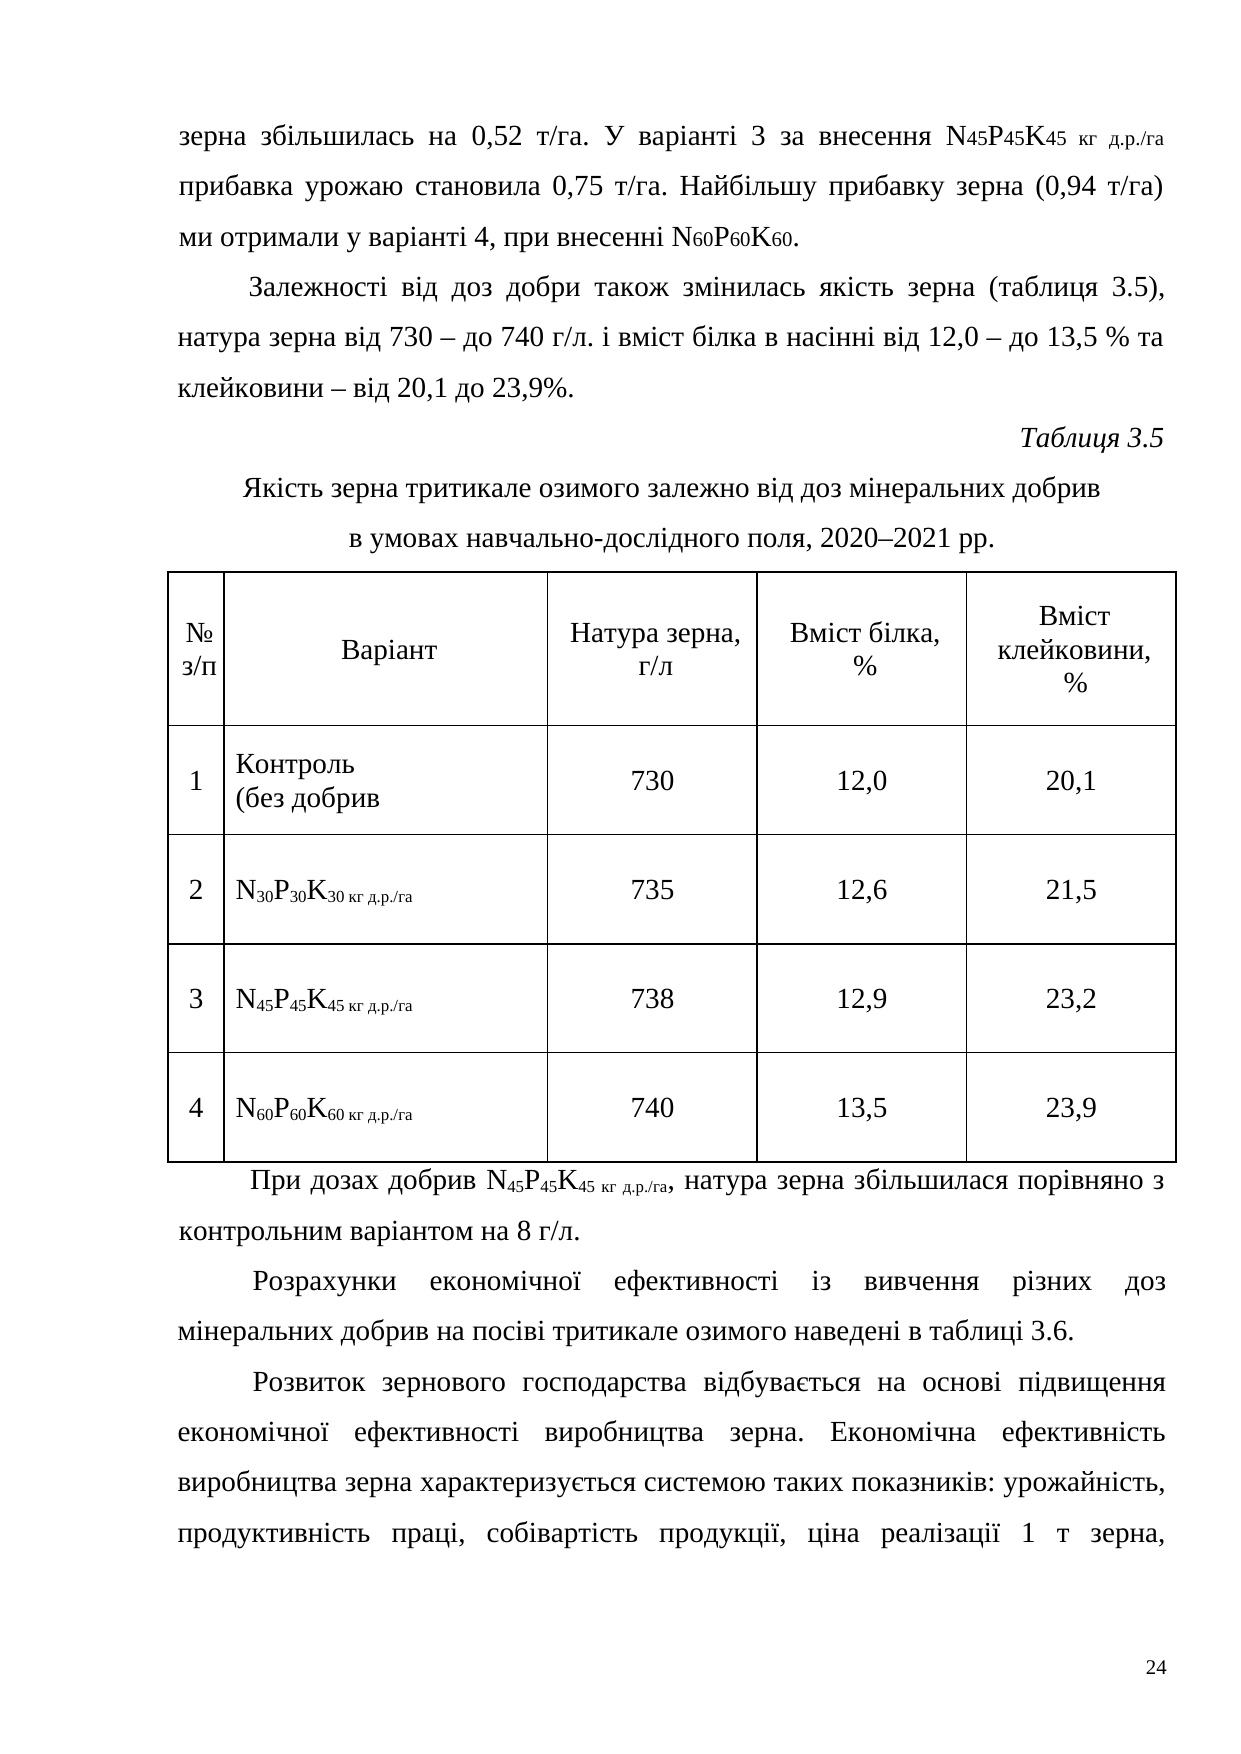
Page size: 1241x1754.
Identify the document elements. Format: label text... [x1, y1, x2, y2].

text Залежності від доз добри також змінилась якість зерна (таблиця 3.5), натура зерна від 730 – до 740 г/л. і вміст білка в насінні від 12,0 – до 13,5 % та клейковини – від 20,1 до 23,9%. [177, 269, 1167, 403]
table_cell 21,5 [967, 835, 1175, 943]
table_cell 13,5 [758, 1053, 966, 1161]
table_cell 23,9 [967, 1053, 1175, 1161]
table_cell 735 [548, 835, 756, 943]
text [177, 1364, 1167, 1548]
table_cell N30P30K30 кг д.р./га [225, 835, 547, 943]
table_header Вміст білка, % [758, 573, 966, 725]
table_cell N60P60K60 кг д.р./га [225, 1053, 547, 1161]
text в умовах навчально-дослідного поля, 2020–2021 рр. [177, 521, 1167, 554]
table_cell 12,9 [758, 945, 966, 1052]
table_header Варіант [225, 573, 547, 725]
table_cell 3 [169, 945, 223, 1052]
table_cell 23,2 [967, 945, 1175, 1052]
table_cell 20,1 [967, 726, 1175, 834]
table_cell 738 [548, 945, 756, 1052]
text Розрахунки економічної ефективності із вивчення різних доз мінеральних добрив на посіві тритикале озимого наведені в таблиці 3.6. [177, 1263, 1167, 1347]
table_cell 12,0 [758, 726, 966, 834]
table_cell 740 [548, 1053, 756, 1161]
table_cell 730 [548, 726, 756, 834]
table_cell 1 [169, 726, 223, 834]
table_cell N45P45K45 кг д.р./га [225, 945, 547, 1052]
table_header № з/п [169, 573, 223, 725]
table_cell 12,6 [758, 835, 966, 943]
table_cell 4 [169, 1053, 223, 1161]
table_header Вміст клейковини, % [967, 573, 1175, 725]
table_cell 2 [169, 835, 223, 943]
text Якість зерна тритикале озимого залежно від доз мінеральних добрив [177, 470, 1167, 504]
text При дозах добрив N45P45K45 кг д.р./га, натура зерна збільшилася порівняно з контрольним варіантом на 8 г/л. [179, 1163, 1164, 1246]
text Таблиця 3.5 [177, 420, 1167, 453]
table_cell Контроль (без добрив [225, 726, 547, 834]
table_header Натура зерна, г/л [548, 573, 756, 725]
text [179, 118, 1164, 252]
